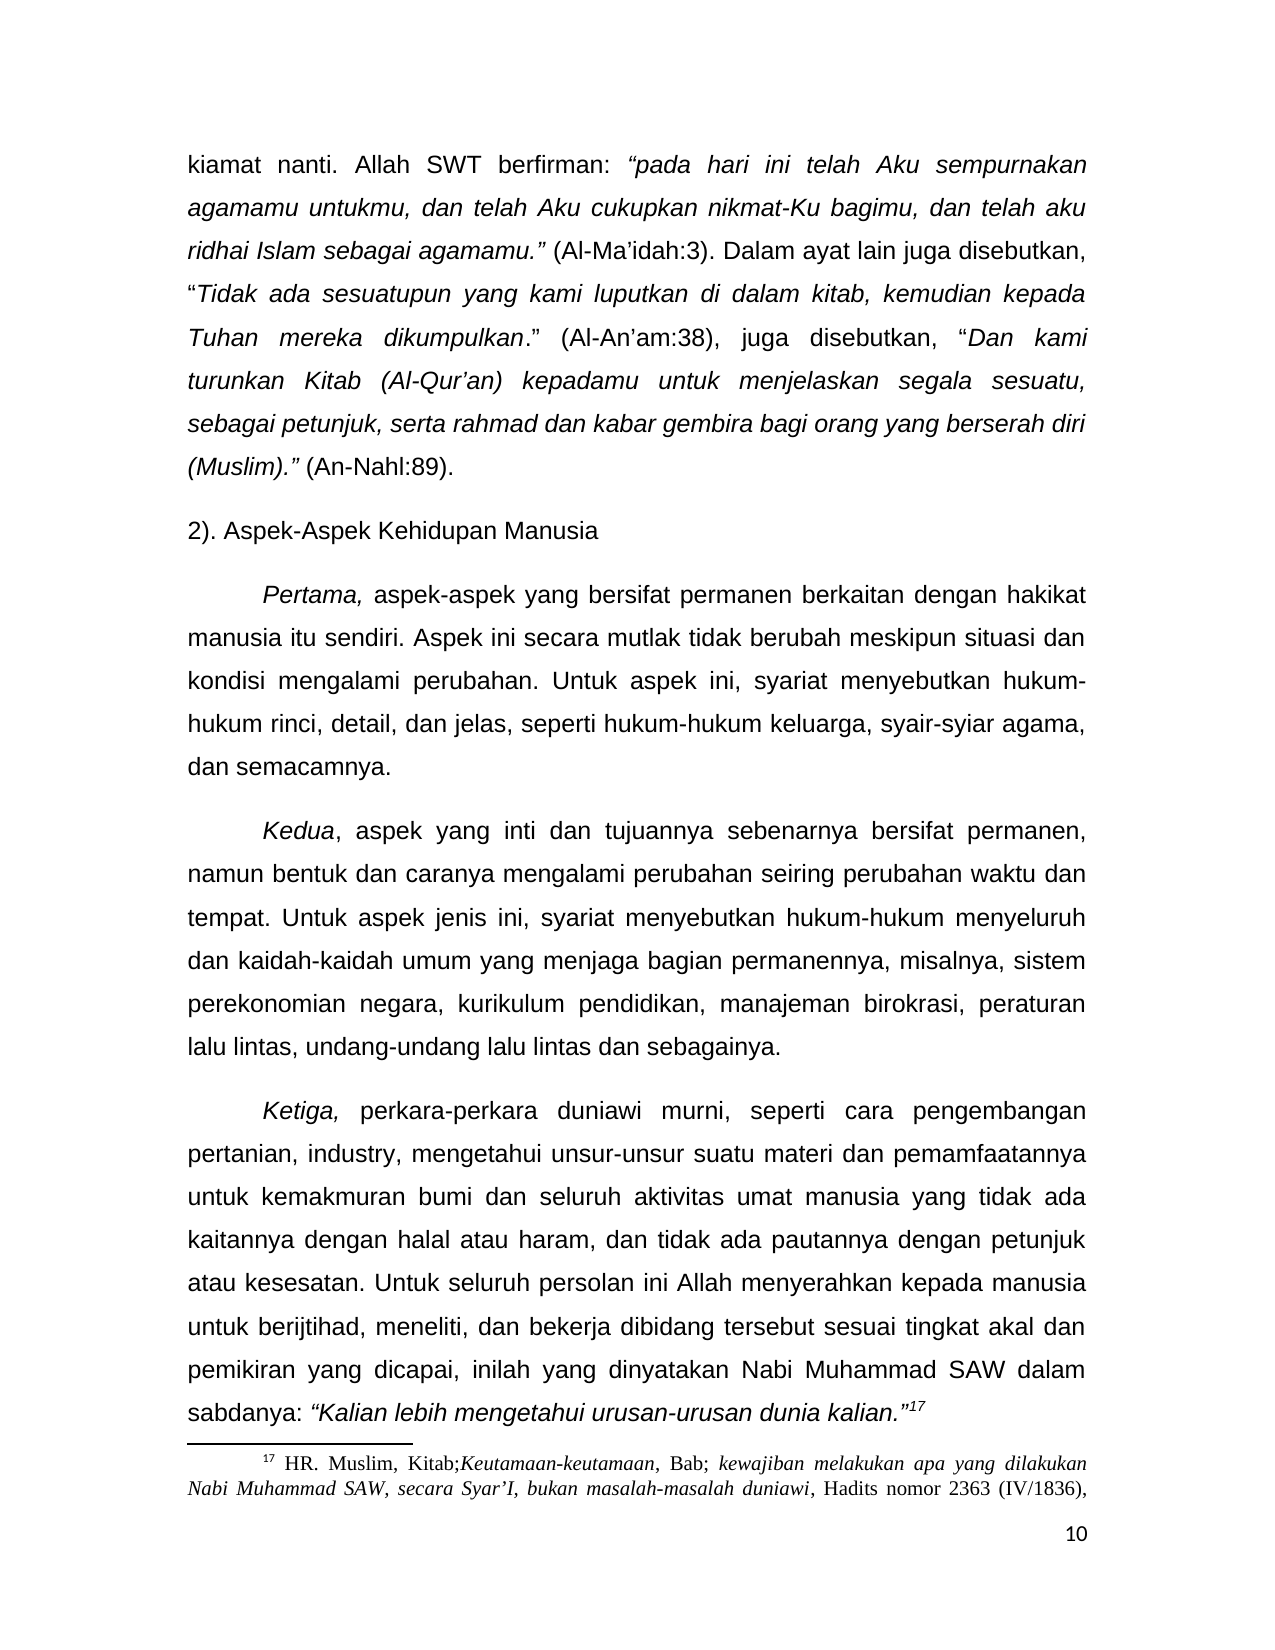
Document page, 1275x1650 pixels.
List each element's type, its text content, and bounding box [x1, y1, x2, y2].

text Ketiga, perkara-perkara duniawi murni, seperti cara pengembangan pertanian, industry, mengetahui unsur-unsur suatu materi dan pemamfaatannya untuk kemakmuran bumi dan seluruh aktivitas umat manusia yang tidak ada kaitannya dengan halal atau haram, dan tidak ada pautannya dengan petunjuk atau kesesatan. Untuk seluruh persolan ini Allah menyerahkan kepada manusia untuk berijtihad, meneliti, dan bekerja dibidang tersebut sesuai tingkat akal dan pemikiran yang dicapai, inilah yang dinyatakan Nabi Muhammad SAW dalam sabdanya: “Kalian lebih mengetahui urusan-urusan dunia kalian.” [187, 1096, 1087, 1426]
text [187, 150, 1087, 481]
text Pertama, aspek-aspek yang bersifat permanen berkaitan dengan hakikat manusia itu sendiri. Aspek ini secara mutlak tidak berubah meskipun situasi dan kondisi mengalami perubahan. Untuk aspek ini, syariat menyebutkan hukum-hukum rinci, detail, dan jelas, seperti hukum-hukum keluarga, syair-syiar agama, dan semacamnya. [187, 580, 1087, 781]
text Kedua, aspek yang inti dan tujuannya sebenarnya bersifat permanen, namun bentuk dan caranya mengalami perubahan seiring perubahan waktu dan tempat. Untuk aspek jenis ini, syariat menyebutkan hukum-hukum menyeluruh dan kaidah-kaidah umum yang menjaga bagian permanennya, misalnya, sistem perekonomian negara, kurikulum pendidikan, manajeman birokrasi, peraturan lalu lintas, undang-undang lalu lintas dan sebagainya. [187, 816, 1087, 1061]
text 2). Aspek-Aspek Kehidupan Manusia [187, 516, 1087, 544]
